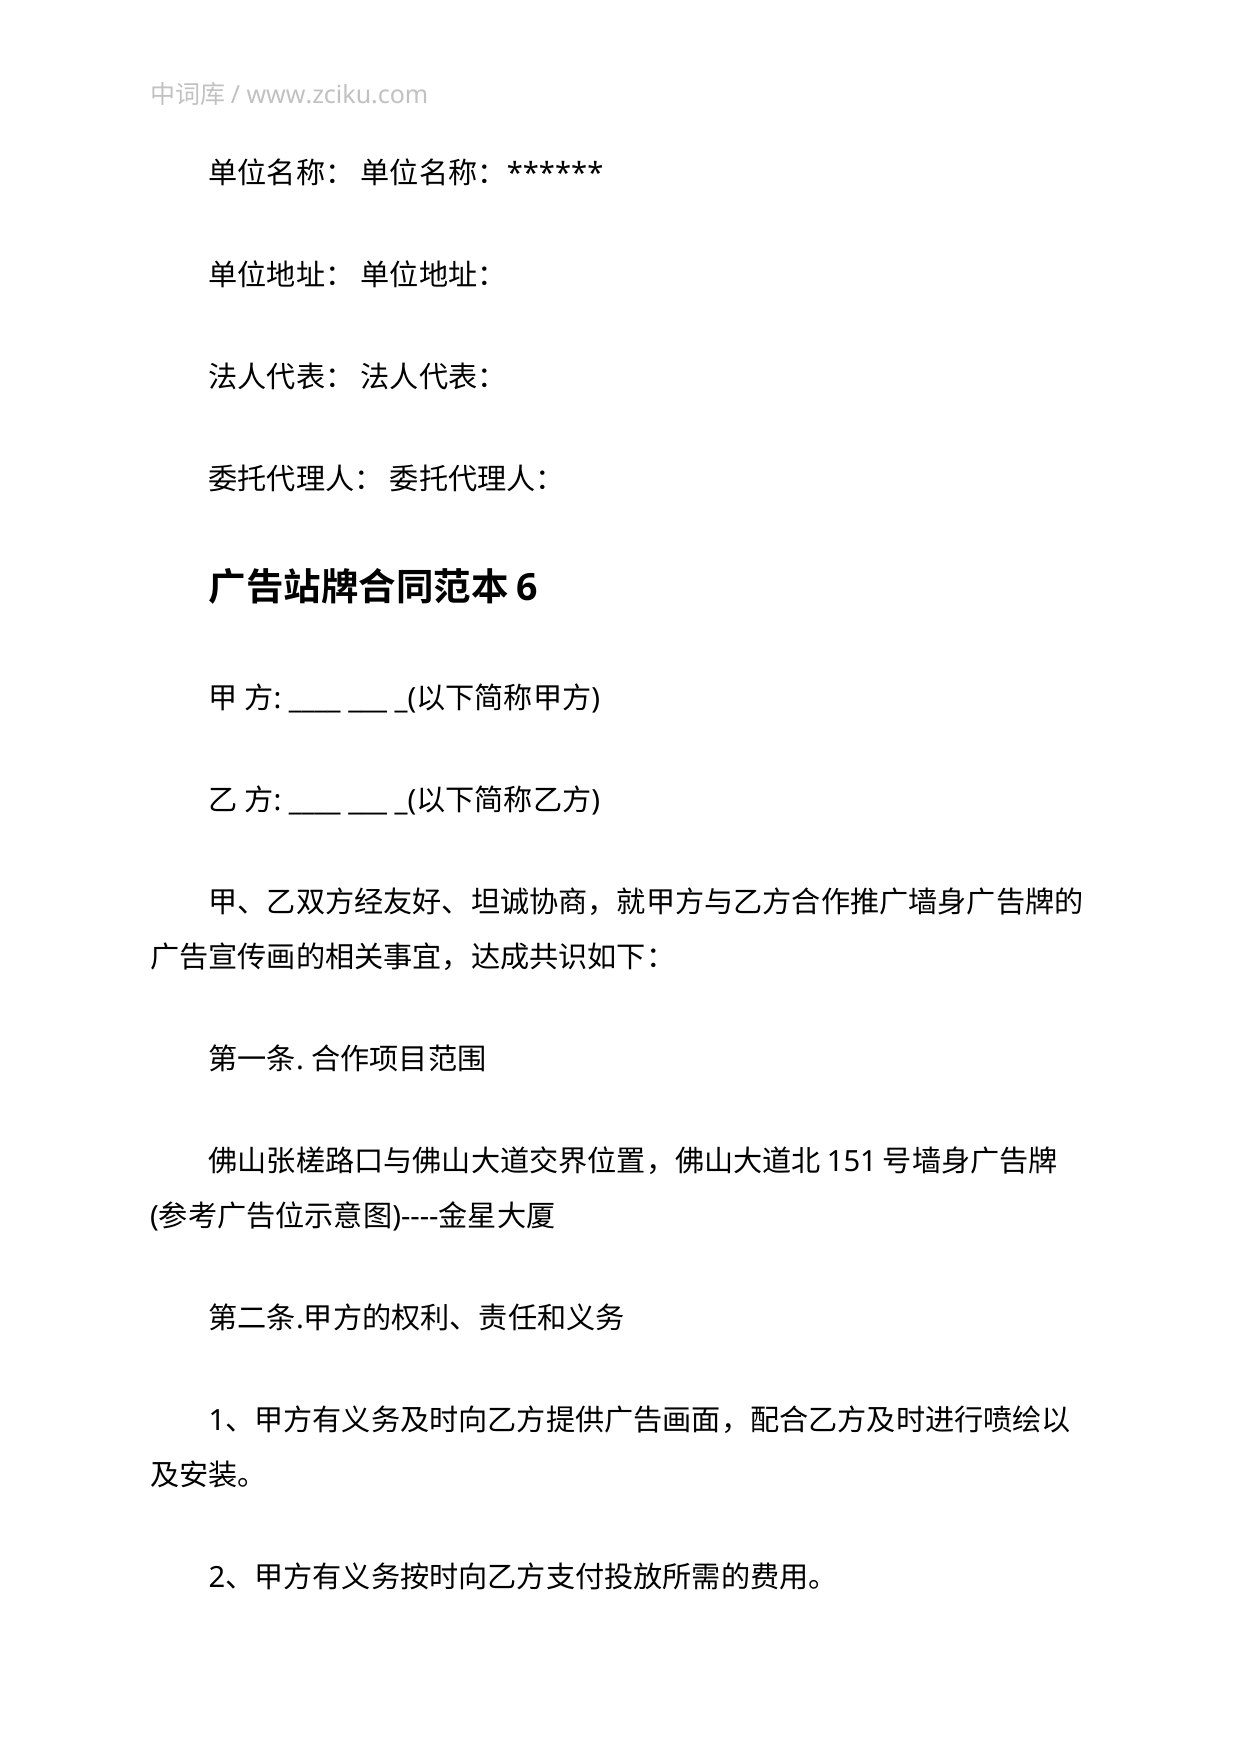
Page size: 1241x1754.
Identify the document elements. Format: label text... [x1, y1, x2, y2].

text 广告站牌合同范本6 [150, 557, 1090, 612]
text 甲、乙双方经友好、坦诚协商，就甲方与乙方合作推广墙身广告牌的广告宣传画的相关事宜，达成共识如下： [150, 879, 1090, 976]
text 单位地址： 单位地址： [150, 252, 1090, 294]
text 甲 方: ____ ___ _(以下简称甲方) [150, 675, 1090, 717]
text 第二条.甲方的权利、责任和义务 [150, 1294, 1090, 1337]
text 第一条. 合作项目范围 [150, 1036, 1090, 1078]
text 乙 方: ____ ___ _(以下简称乙方) [150, 777, 1090, 819]
text 佛山张槎路口与佛山大道交界位置，佛山大道北151号墙身广告牌(参考广告位示意图)----金星大厦 [150, 1137, 1090, 1235]
text 1、甲方有义务及时向乙方提供广告画面，配合乙方及时进行喷绘以及安装。 [150, 1396, 1090, 1494]
text 法人代表： 法人代表： [150, 354, 1090, 396]
text 单位名称： 单位名称：****** [150, 150, 1090, 192]
text 2、甲方有义务按时向乙方支付投放所需的费用。 [150, 1553, 1090, 1596]
text 委托代理人： 委托代理人： [150, 456, 1090, 498]
